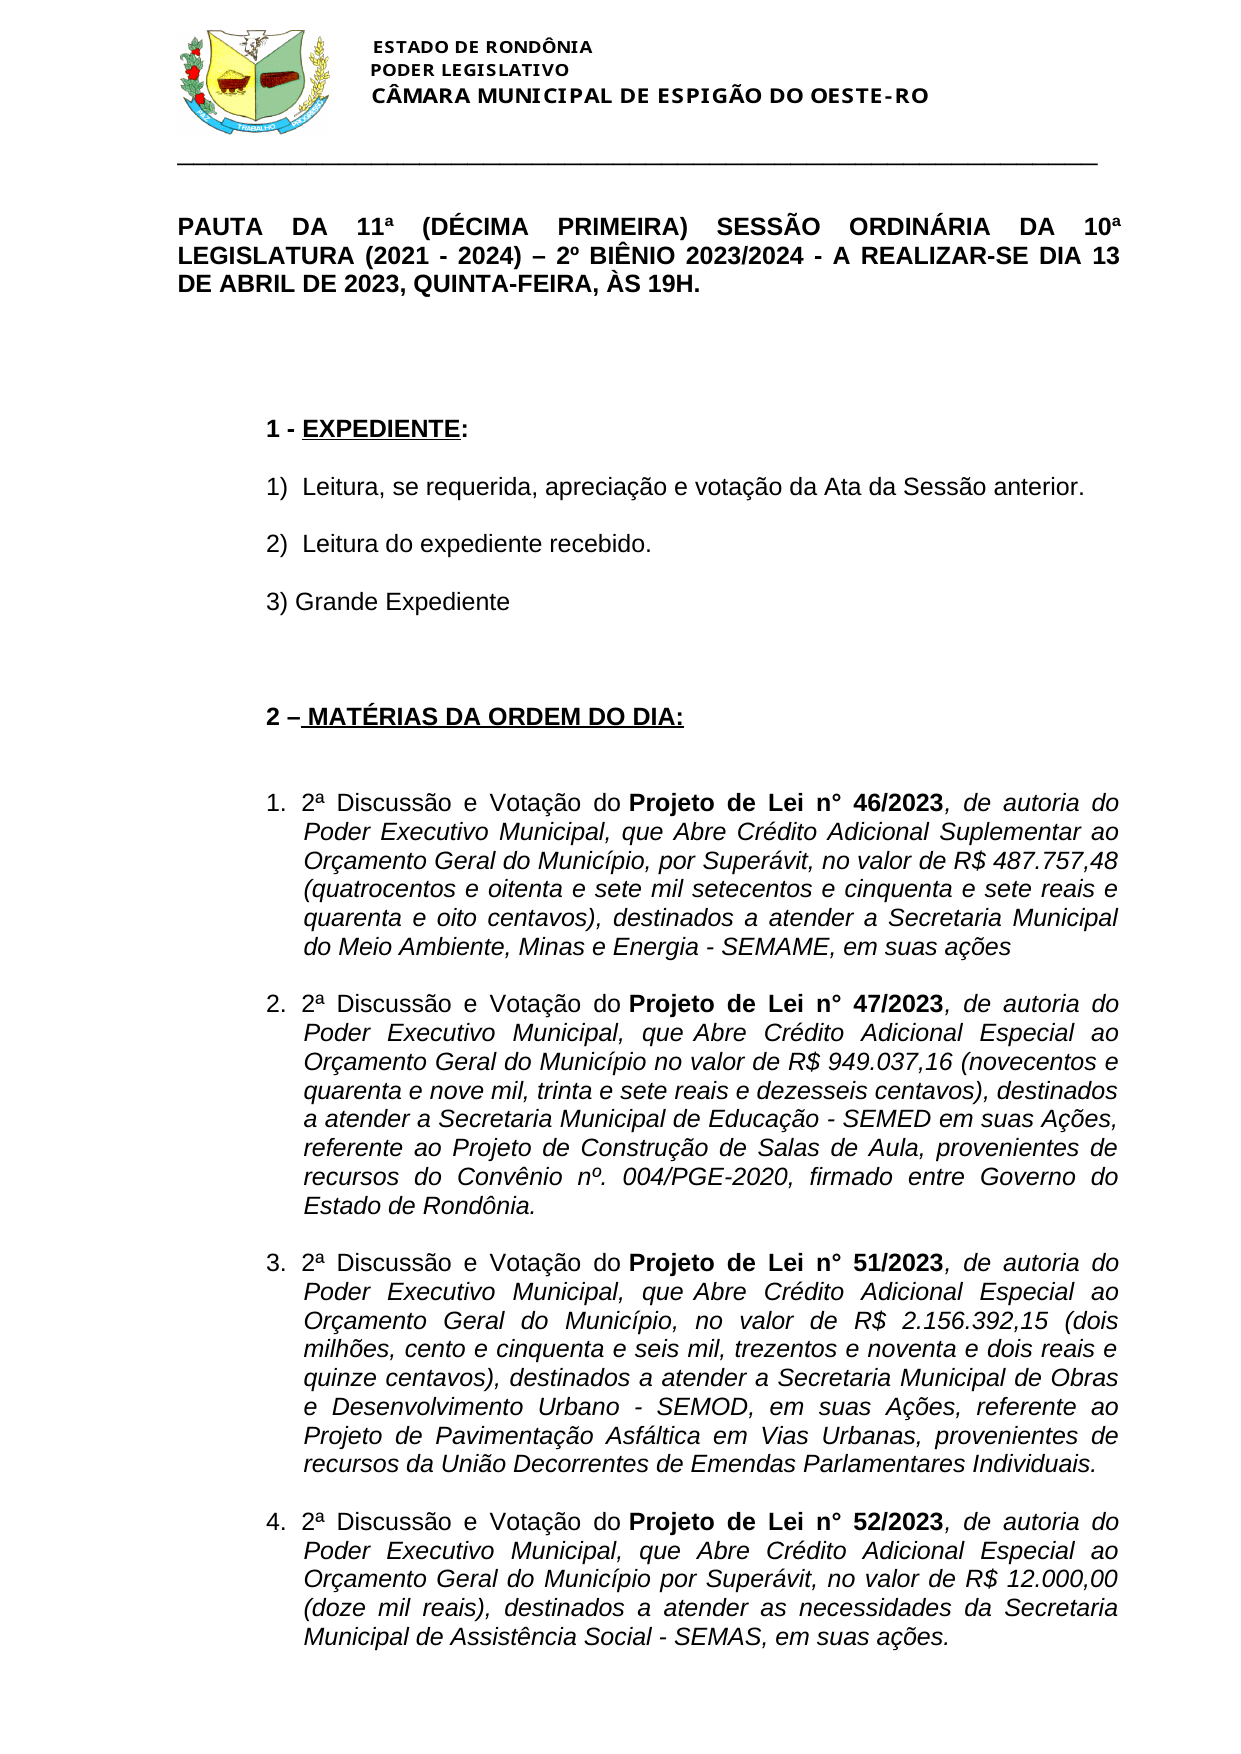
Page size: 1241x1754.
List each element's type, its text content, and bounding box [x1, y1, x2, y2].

text 3. 2ª Discussão e Votação do Projeto de Lei n° 51/2023, de autoria do Poder Executivo Municipal, que Abre Crédito Adicional Especial ao Orçamento Geral do Município, no valor de R$ 2.156.392,15 (dois milhões, cento e cinquenta e seis mil, trezentos e noventa e dois reais e quinze centavos), destinados a atender a Secretaria Municipal de Obras e Desenvolvimento Urbano - SEMOD, em suas Ações, referente ao Projeto de Pavimentação Asfáltica em Vias Urbanas, provenientes de recursos da União Decorrentes de Emendas Parlamentares Individuais. [266, 1248, 1122, 1478]
text 2 – MATÉRIAS DA ORDEM DO DIA: [266, 701, 1122, 730]
text 1 - EXPEDIENTE: [266, 414, 1122, 443]
text 3) Grande Expediente [266, 586, 1122, 615]
text 2. 2ª Discussão e Votação do Projeto de Lei n° 47/2023, de autoria do Poder Executivo Municipal, que Abre Crédito Adicional Especial ao Orçamento Geral do Município no valor de R$ 949.037,16 (novecentos e quarenta e nove mil, trinta e sete reais e dezesseis centavos), destinados a atender a Secretaria Municipal de Educação - SEMED em suas Ações, referente ao Projeto de Construção de Salas de Aula, provenientes de recursos do Convênio nº. 004/PGE-2020, firmado entre Governo do Estado de Rondônia. [266, 989, 1122, 1219]
text 1) Leitura, se requerida, apreciação e votação da Ata da Sessão anterior. [266, 471, 1122, 500]
text 2) Leitura do expediente recebido. [266, 529, 1122, 558]
text PAUTA DA 11ª (DÉCIMA PRIMEIRA) SESSÃO ORDINÁRIA DA 10ª LEGISLATURA (2021 - 2024) – 2º BIÊNIO 2023/2024 - A REALIZAR-SE DIA 13 DE ABRIL DE 2023, QUINTA-FEIRA, ÀS 19H. [177, 212, 1122, 298]
text 4. 2ª Discussão e Votação do Projeto de Lei n° 52/2023, de autoria do Poder Executivo Municipal, que Abre Crédito Adicional Especial ao Orçamento Geral do Município por Superávit, no valor de R$ 12.000,00 (doze mil reais), destinados a atender as necessidades da Secretaria Municipal de Assistência Social - SEMAS, em suas ações. [266, 1507, 1122, 1651]
text 1. 2ª Discussão e Votação do Projeto de Lei n° 46/2023, de autoria do Poder Executivo Municipal, que Abre Crédito Adicional Suplementar ao Orçamento Geral do Município, por Superávit, no valor de R$ 487.757,48 (quatrocentos e oitenta e sete mil setecentos e cinquenta e sete reais e quarenta e oito centavos), destinados a atender a Secretaria Municipal do Meio Ambiente, Minas e Energia - SEMAME, em suas ações [266, 788, 1122, 961]
